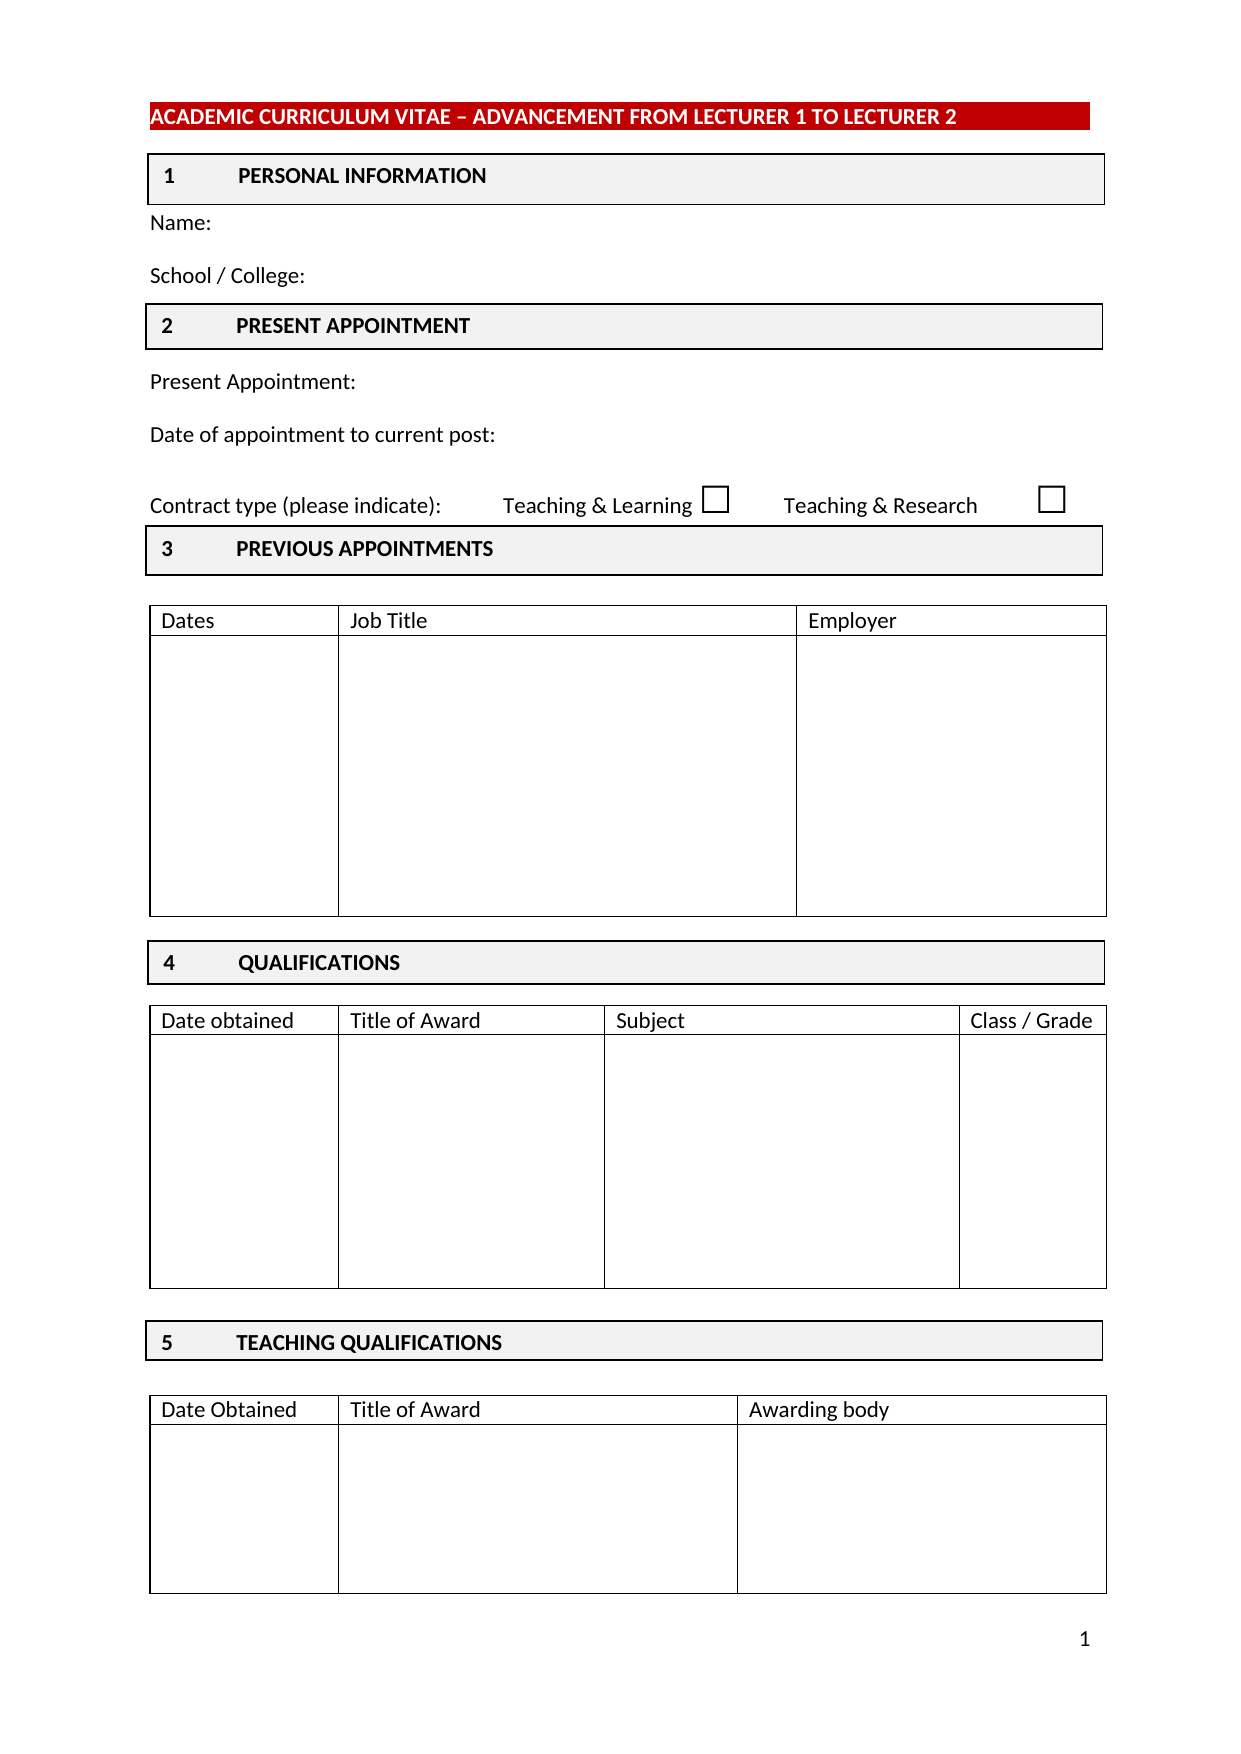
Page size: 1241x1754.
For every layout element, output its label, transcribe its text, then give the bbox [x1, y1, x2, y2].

table_cell [960, 1035, 1106, 1287]
table_header Title of Award [339, 1006, 604, 1034]
table_header Title of Award [339, 1396, 737, 1423]
table_header Dates [151, 606, 338, 634]
table_header Subject [605, 1006, 959, 1034]
text Date of appointment to current post: [150, 420, 1090, 448]
table_cell [605, 1035, 959, 1287]
table_header Employer [797, 606, 1106, 634]
text ACADEMIC CURRICULUM VITAE – ADVANCEMENT FROM LECTURER 1 TO LECTURER 2 [150, 102, 1090, 130]
text Name: [150, 208, 1090, 236]
table_header Job Title [339, 606, 796, 634]
table_cell [151, 1425, 338, 1593]
text School / College: [150, 261, 1090, 289]
table_header Class / Grade [960, 1006, 1106, 1034]
text Present Appointment: [150, 367, 1090, 395]
table_cell [339, 1035, 604, 1287]
table_header Date Obtained [151, 1396, 338, 1423]
table_cell [797, 636, 1106, 916]
table_header Date obtained [151, 1006, 338, 1034]
table_header Awarding body [738, 1396, 1106, 1423]
text Contract type (please indicate): Teaching & Learning Teaching & Research [150, 473, 1090, 524]
table_cell [339, 1425, 737, 1593]
table_cell [339, 636, 796, 916]
table_cell [151, 1035, 338, 1287]
table_cell [151, 636, 338, 916]
table_cell [738, 1425, 1106, 1593]
